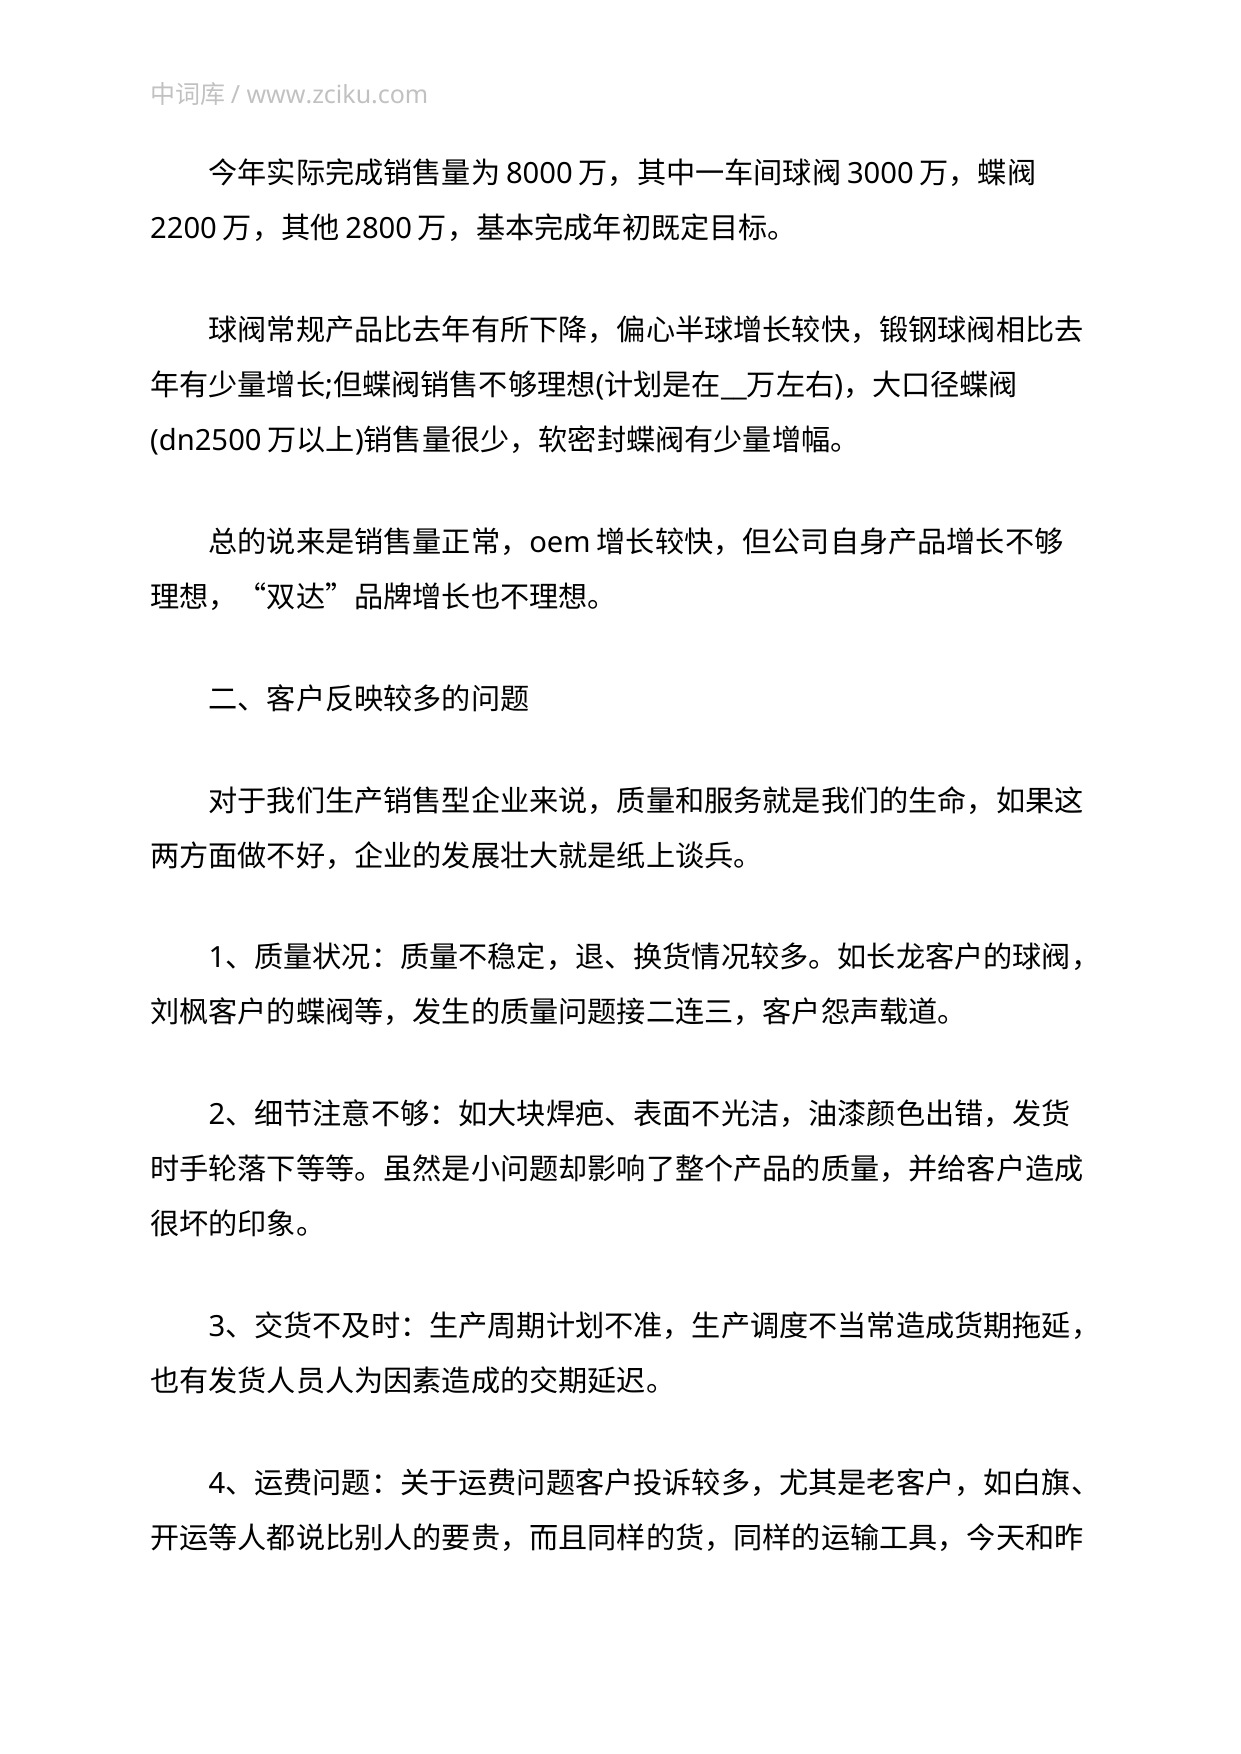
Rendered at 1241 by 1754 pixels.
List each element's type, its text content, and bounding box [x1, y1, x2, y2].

text 总的说来是销售量正常，oem增长较快，但公司自身产品增长不够理想，“双达”品牌增长也不理想。 [150, 519, 1090, 616]
text 1、质量状况：质量不稳定，退、换货情况较多。如长龙客户的球阀，刘枫客户的蝶阀等，发生的质量问题接二连三，客户怨声载道。 [150, 934, 1090, 1031]
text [150, 1459, 1090, 1557]
text 2、细节注意不够：如大块焊疤、表面不光洁，油漆颜色出错，发货时手轮落下等等。虽然是小问题却影响了整个产品的质量，并给客户造成很坏的印象。 [150, 1091, 1090, 1243]
text 3、交货不及时：生产周期计划不准，生产调度不当常造成货期拖延，也有发货人员人为因素造成的交期延迟。 [150, 1302, 1090, 1400]
text 球阀常规产品比去年有所下降，偏心半球增长较快，锻钢球阀相比去年有少量增长;但蝶阀销售不够理想(计划是在__万左右)，大口径蝶阀(dn2500万以上)销售量很少，软密封蝶阀有少量增幅。 [150, 307, 1090, 459]
text 二、客户反映较多的问题 [150, 676, 1090, 718]
text 对于我们生产销售型企业来说，质量和服务就是我们的生命，如果这两方面做不好，企业的发展壮大就是纸上谈兵。 [150, 777, 1090, 874]
text 今年实际完成销售量为8000万，其中一车间球阀3000万，蝶阀2200万，其他2800万，基本完成年初既定目标。 [150, 150, 1090, 247]
